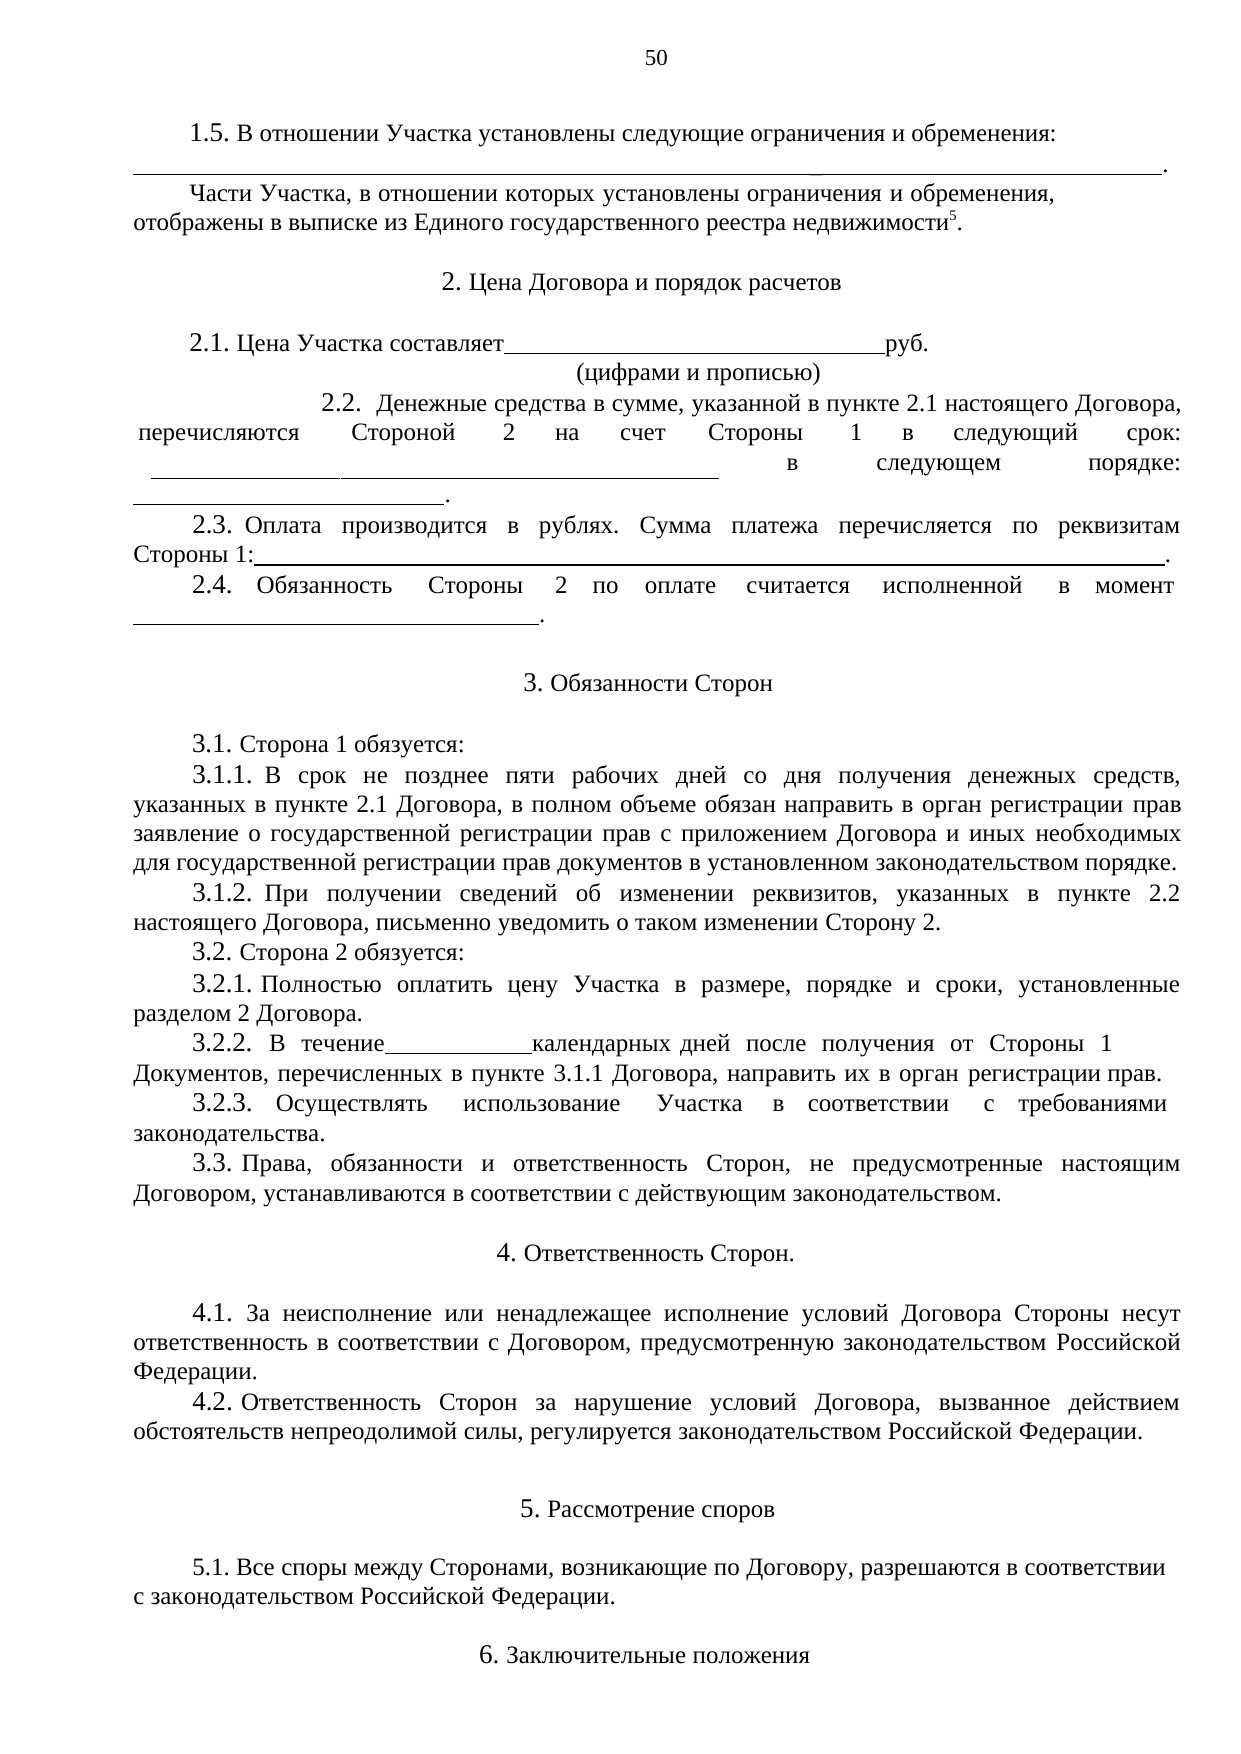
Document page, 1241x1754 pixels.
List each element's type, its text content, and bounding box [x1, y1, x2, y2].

list Права, обязанности и ответственность Сторон, не предусмотренные настоящим Договором, устанавливаются в соответствии с действующим законодательством. [133, 1146, 1181, 1206]
list В срок не позднее пяти рабочих дней со дня получения денежных средств, указанных в пункте 2.1 Договора, в полном объеме обязан направить в орган регистрации прав заявление о государственной регистрации прав с приложением Договора и иных необходимых для государственной регистрации прав документов в установленном законодательством порядке. [133, 758, 1181, 876]
list В отношении Участка установлены следующие ограничения и обременения: [189, 116, 1196, 147]
list Ответственность Сторон за нарушение условий Договора, вызванное действием обстоятельств непреодолимой силы, регулируется законодательством Российской Федерации. [133, 1385, 1181, 1445]
list Осуществлять использование Участка в соответствии с требованиями законодательства. [133, 1087, 1181, 1146]
list В течение календарных дней после получения от Стороны 1 [192, 1027, 1196, 1058]
text . [133, 599, 1196, 628]
list Обязанности Сторон [523, 666, 1196, 697]
list При получении сведений об изменении реквизитов, указанных в пункте 2.2 настоящего Договора, письменно уведомить о таком изменении Сторону 2. [133, 876, 1181, 936]
text . [133, 479, 1196, 508]
list Денежные средства в сумме, указанной в пункте 2.1 настоящего Договора, перечисляются Стороной 2 на счет Стороны 1 в следующий срок: [133, 386, 1181, 446]
text Документов, перечисленных в пункте 3.1.1 Договора, направить их в орган регистрации прав. [133, 1058, 1196, 1087]
list Сторона 2 обязуется: [192, 936, 1196, 967]
text _ . [133, 147, 1196, 178]
list Оплата производится в рублях. Сумма платежа перечисляется по реквизитам Стороны 1: . [133, 508, 1180, 568]
text 5.1. Все споры между Сторонами, возникающие по Договору, разрешаются в соответствии с законодательством Российской Федерации. [133, 1552, 1176, 1609]
text (цифрами и прописью) [576, 357, 1196, 386]
list Полностью оплатить цену Участка в размере, порядке и сроки, установленные разделом 2 Договора. [133, 967, 1181, 1027]
list Обязанность Стороны 2 по оплате считается исполненной в момент [192, 568, 1196, 599]
list Ответственность Сторон. [496, 1236, 1196, 1267]
text Части Участка, в отношении которых установлены ограничения и обременения, отображены в выписке из Единого государственного реестра недвижимости5. [133, 178, 1176, 236]
list Заключительные положения [479, 1638, 1196, 1669]
list За неисполнение или ненадлежащее исполнение условий Договора Стороны несут ответственность в соответствии с Договором, предусмотренную законодательством Российской Федерации. [133, 1296, 1181, 1385]
list Цена Участка составляет руб. [189, 326, 1196, 357]
list Цена Договора и порядок расчетов [441, 265, 1196, 296]
text в следующем порядке: [119, 446, 1181, 477]
list Рассмотрение споров [520, 1492, 1196, 1523]
list Сторона 1 обязуется: [192, 727, 1196, 758]
